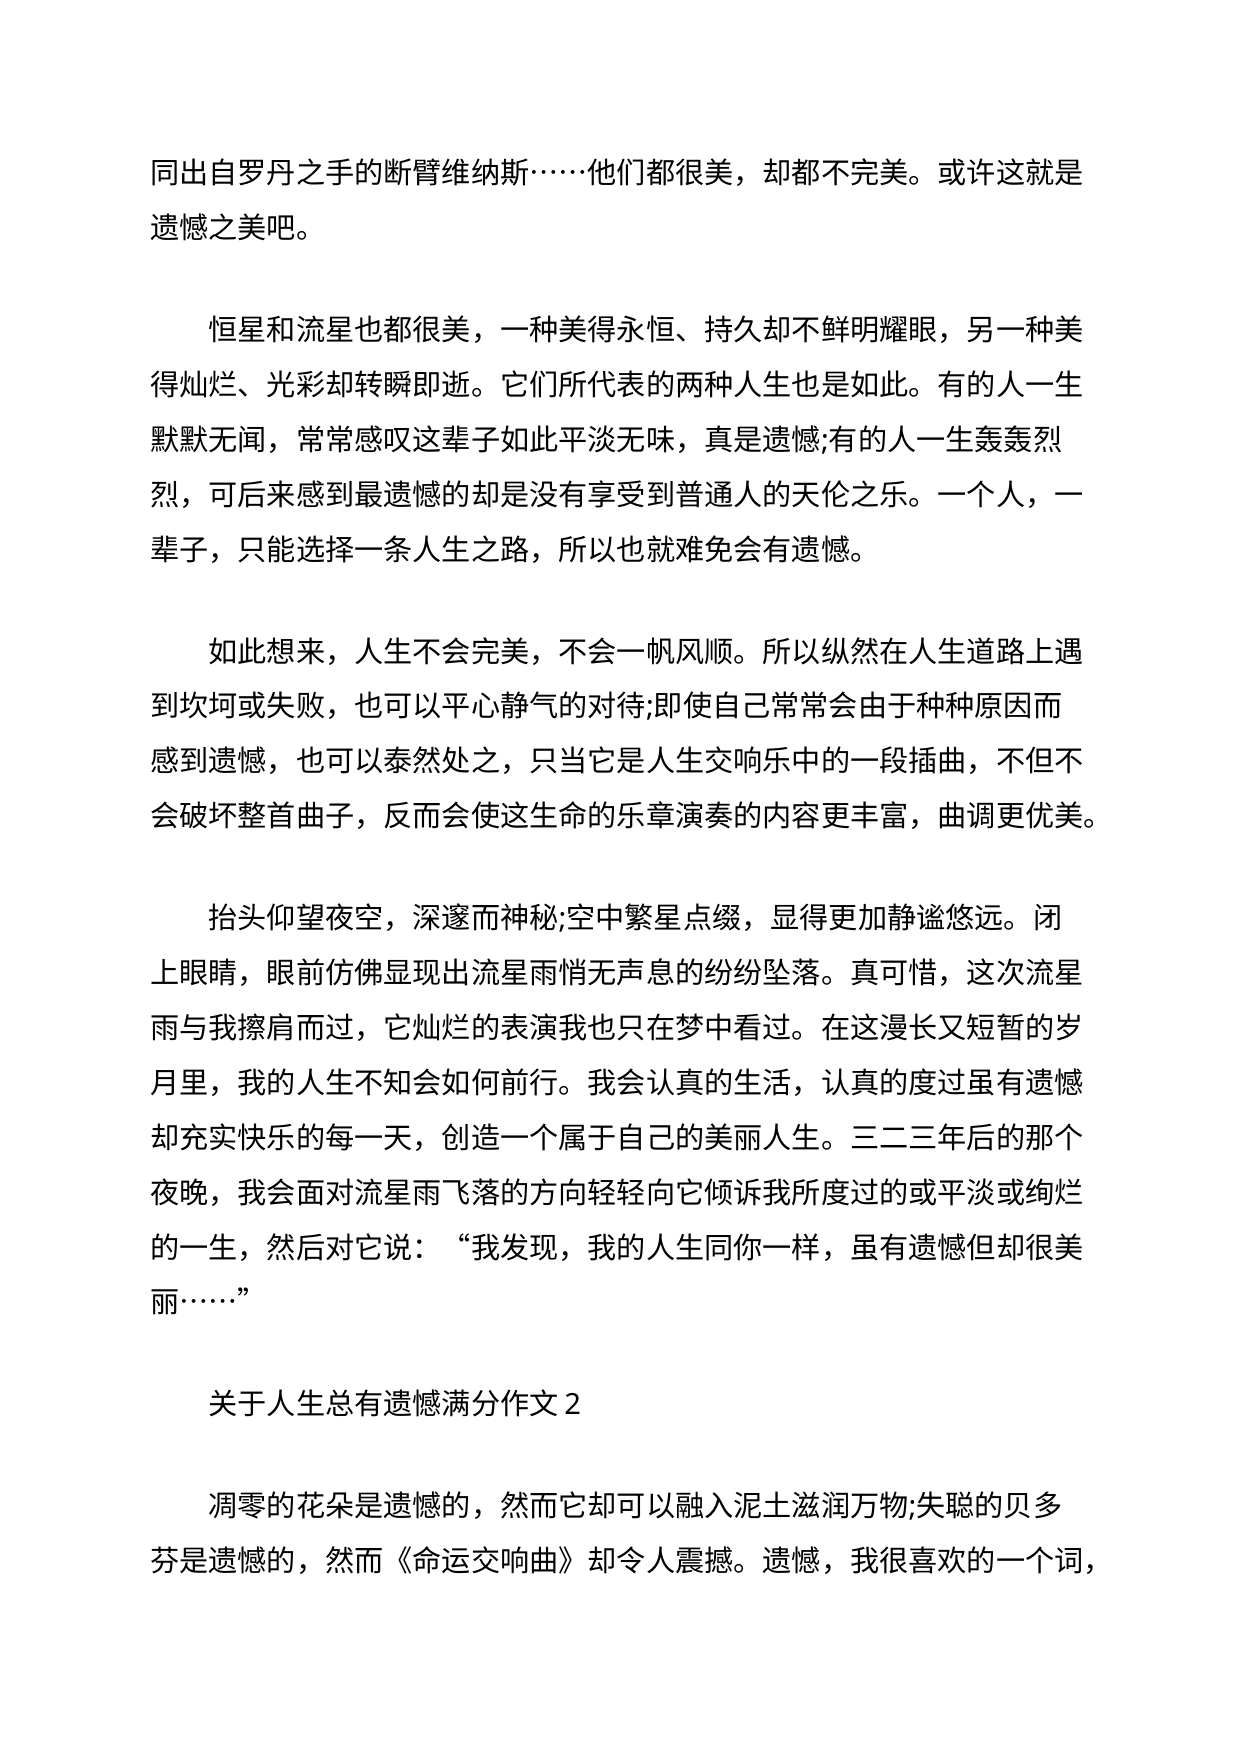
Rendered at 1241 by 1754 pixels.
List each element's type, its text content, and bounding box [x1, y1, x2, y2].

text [150, 1483, 1090, 1580]
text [150, 150, 1090, 247]
text 关于人生总有遗憾满分作文2 [150, 1381, 1090, 1423]
text 抬头仰望夜空，深邃而神秘;空中繁星点缀，显得更加静谧悠远。闭上眼睛，眼前仿佛显现出流星雨悄无声息的纷纷坠落。真可惜，这次流星雨与我擦肩而过，它灿烂的表演我也只在梦中看过。在这漫长又短暂的岁月里，我的人生不知会如何前行。我会认真的生活，认真的度过虽有遗憾却充实快乐的每一天，创造一个属于自己的美丽人生。三二三年后的那个夜晚，我会面对流星雨飞落的方向轻轻向它倾诉我所度过的或平淡或绚烂的一生，然后对它说：“我发现，我的人生同你一样，虽有遗憾但却很美丽……” [150, 895, 1090, 1321]
text 如此想来，人生不会完美，不会一帆风顺。所以纵然在人生道路上遇到坎坷或失败，也可以平心静气的对待;即使自己常常会由于种种原因而感到遗憾，也可以泰然处之，只当它是人生交响乐中的一段插曲，不但不会破坏整首曲子，反而会使这生命的乐章演奏的内容更丰富，曲调更优美。 [150, 628, 1090, 835]
text 恒星和流星也都很美，一种美得永恒、持久却不鲜明耀眼，另一种美得灿烂、光彩却转瞬即逝。它们所代表的两种人生也是如此。有的人一生默默无闻，常常感叹这辈子如此平淡无味，真是遗憾;有的人一生轰轰烈烈，可后来感到最遗憾的却是没有享受到普通人的天伦之乐。一个人，一辈子，只能选择一条人生之路，所以也就难免会有遗憾。 [150, 307, 1090, 569]
